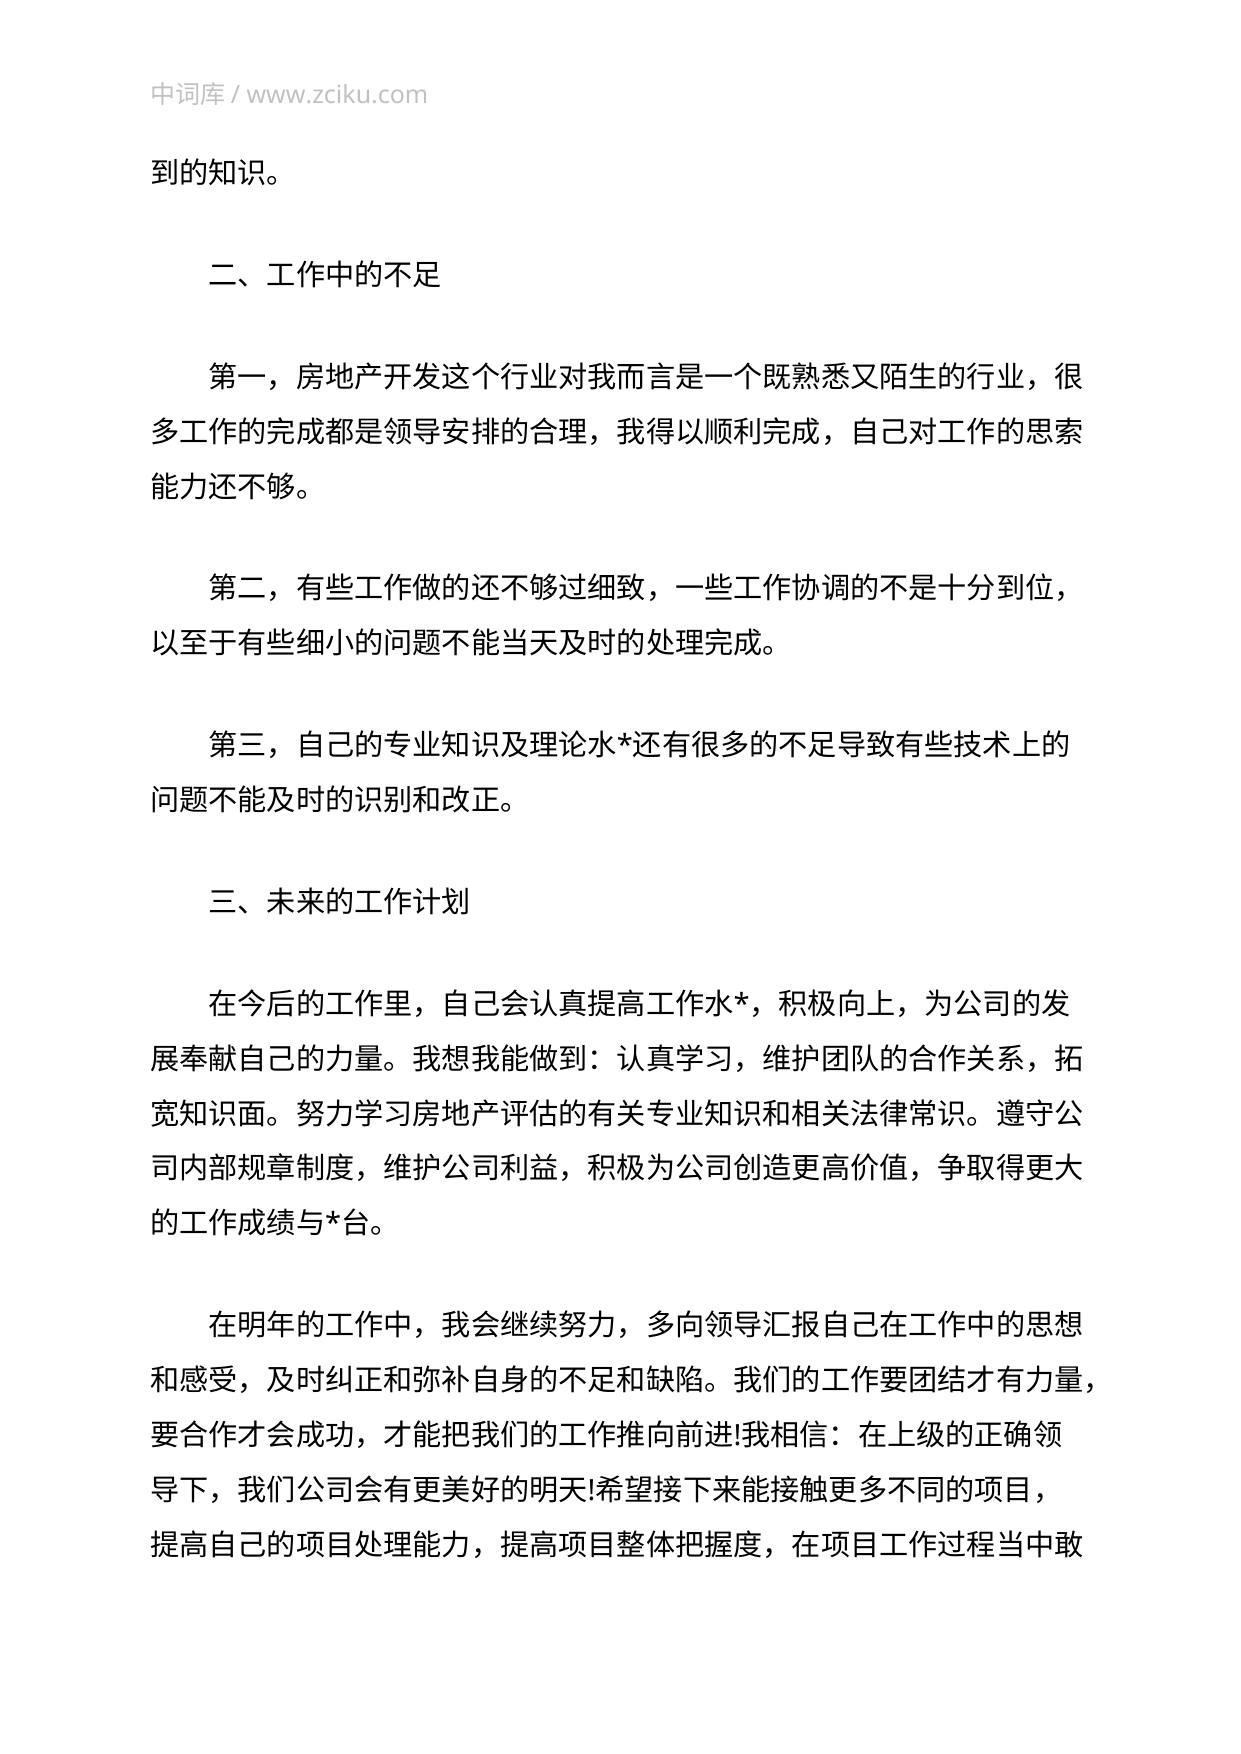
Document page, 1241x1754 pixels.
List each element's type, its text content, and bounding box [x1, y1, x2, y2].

text 三、未来的工作计划 [150, 878, 1090, 921]
text 第一，房地产开发这个行业对我而言是一个既熟悉又陌生的行业，很多工作的完成都是领导安排的合理，我得以顺利完成，自己对工作的思索能力还不够。 [150, 353, 1090, 506]
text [150, 150, 1090, 192]
text 第二，有些工作做的还不够过细致，一些工作协调的不是十分到位，以至于有些细小的问题不能当天及时的处理完成。 [150, 565, 1090, 662]
text 第三，自己的专业知识及理论水*还有很多的不足导致有些技术上的问题不能及时的识别和改正。 [150, 722, 1090, 819]
text 在今后的工作里，自己会认真提高工作水*，积极向上，为公司的发展奉献自己的力量。我想我能做到：认真学习，维护团队的合作关系，拓宽知识面。努力学习房地产评估的有关专业知识和相关法律常识。遵守公司内部规章制度，维护公司利益，积极为公司创造更高价值，争取得更大的工作成绩与*台。 [150, 980, 1090, 1242]
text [150, 1302, 1090, 1564]
text 二、工作中的不足 [150, 252, 1090, 294]
